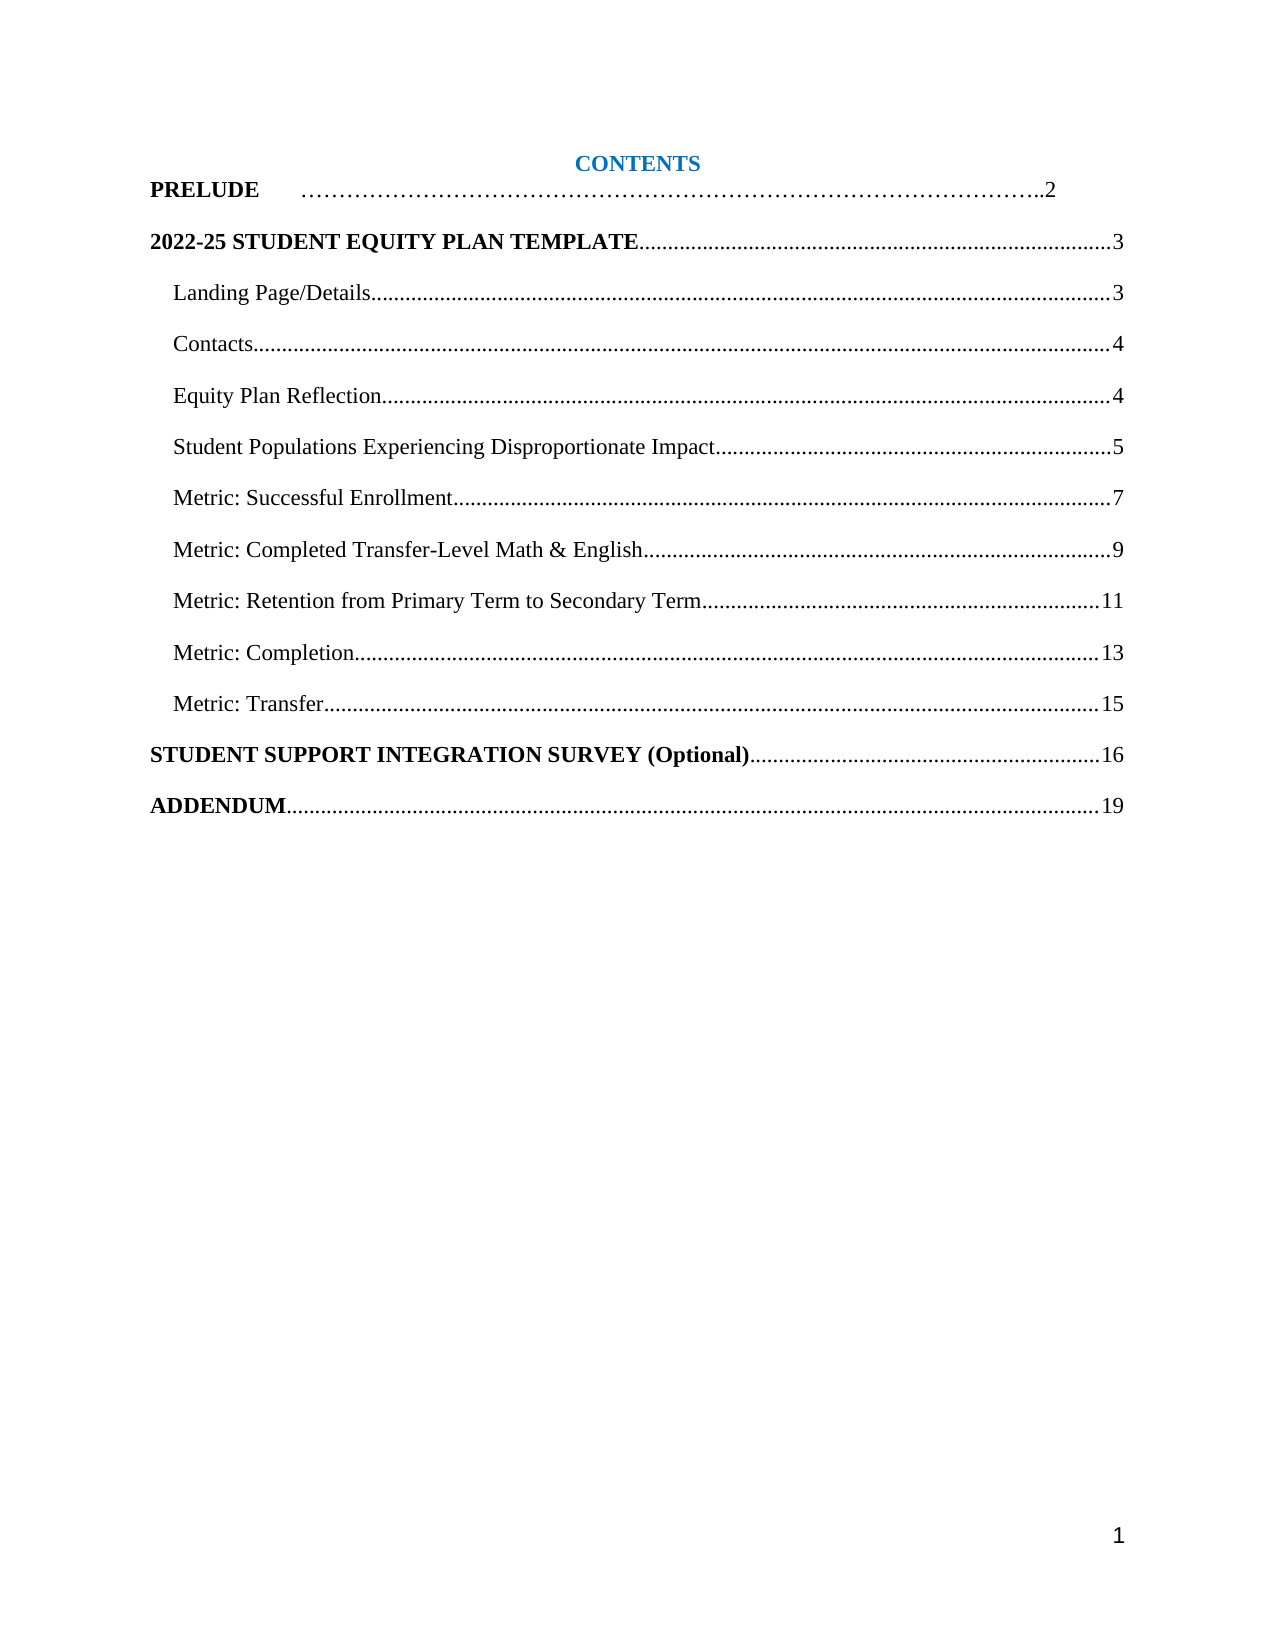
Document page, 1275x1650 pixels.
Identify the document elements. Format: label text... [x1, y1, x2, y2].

text CONTENTS [150, 150, 1125, 176]
